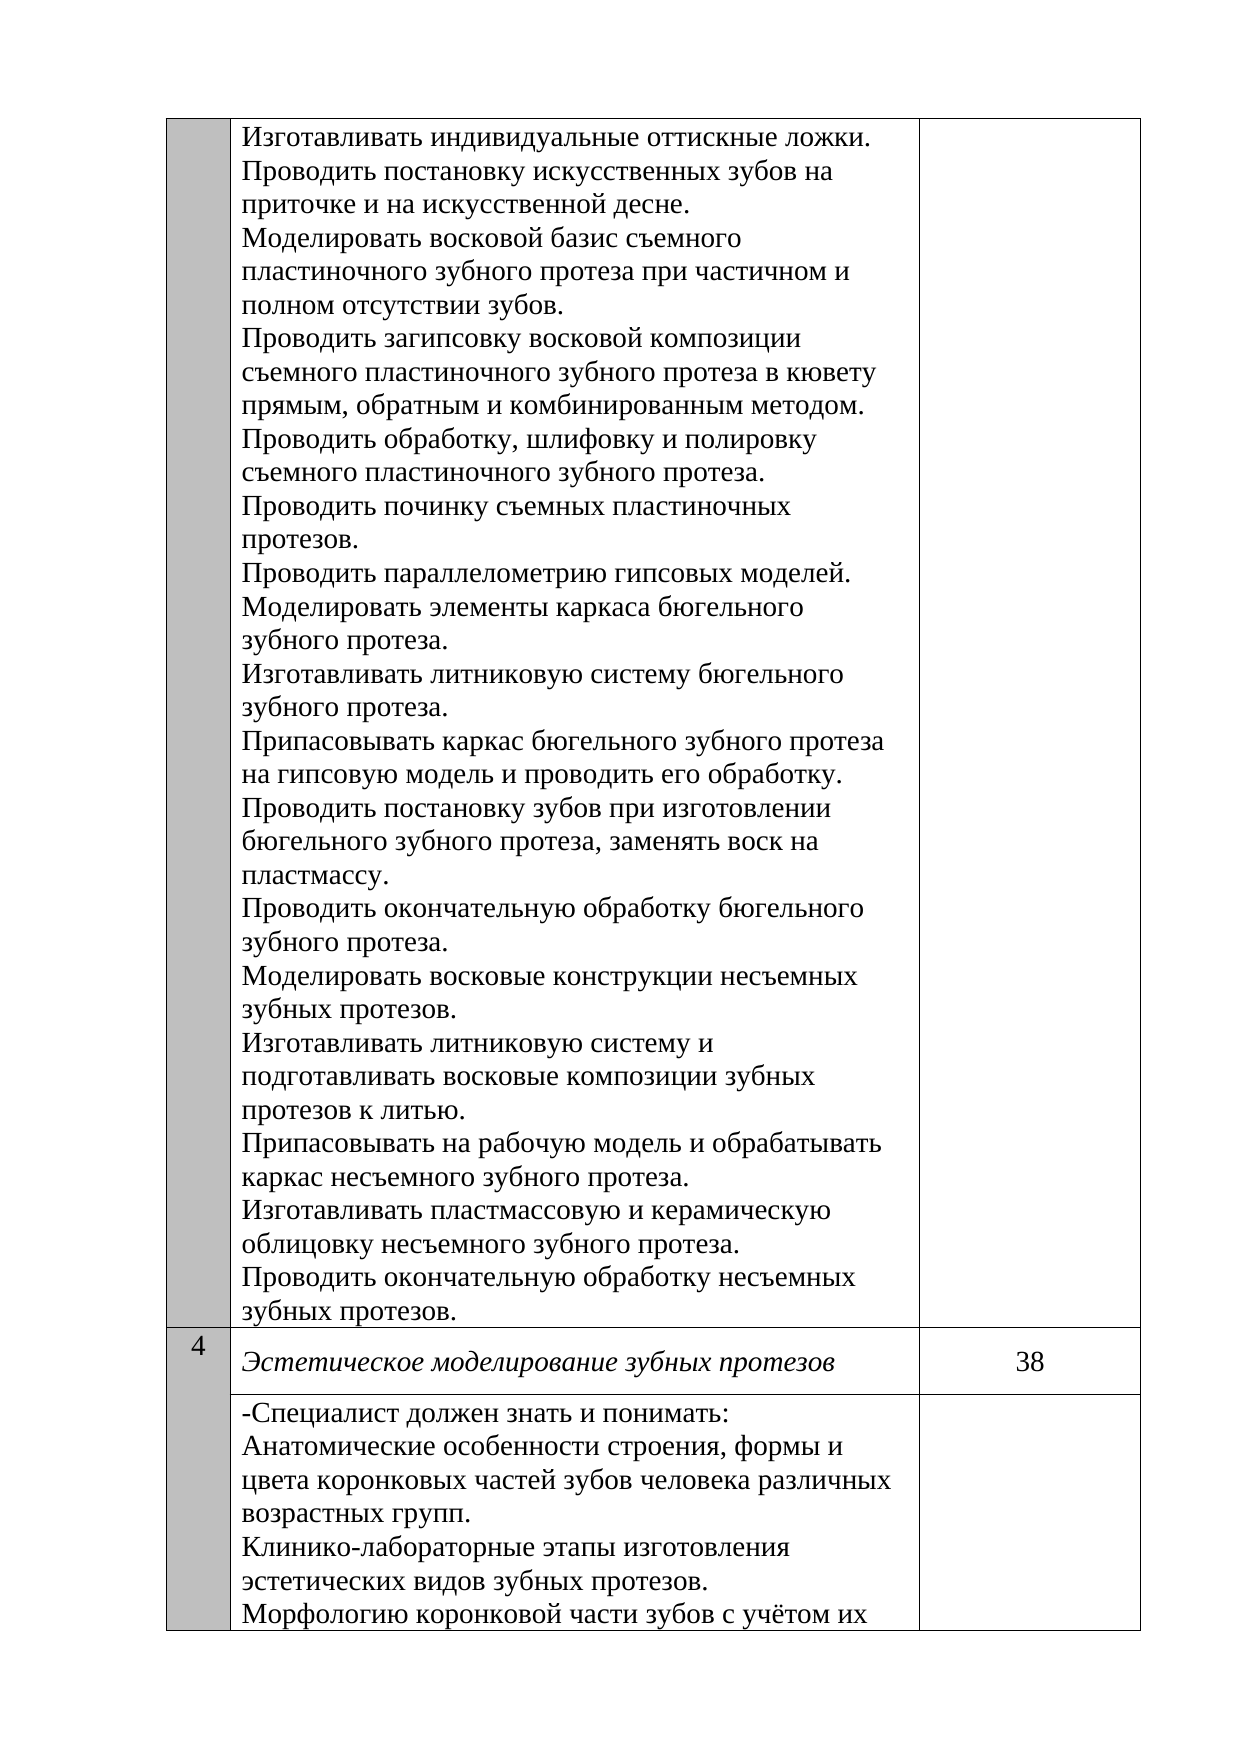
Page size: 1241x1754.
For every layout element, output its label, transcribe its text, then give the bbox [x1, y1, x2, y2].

table_cell [920, 1395, 1140, 1630]
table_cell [231, 119, 919, 1327]
table_cell 38 [920, 1328, 1140, 1394]
table_cell Эстетическое моделирование зубных протезов [231, 1328, 919, 1394]
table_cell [231, 1395, 919, 1630]
table_cell 4 [167, 1328, 230, 1630]
table_cell [920, 119, 1140, 1327]
